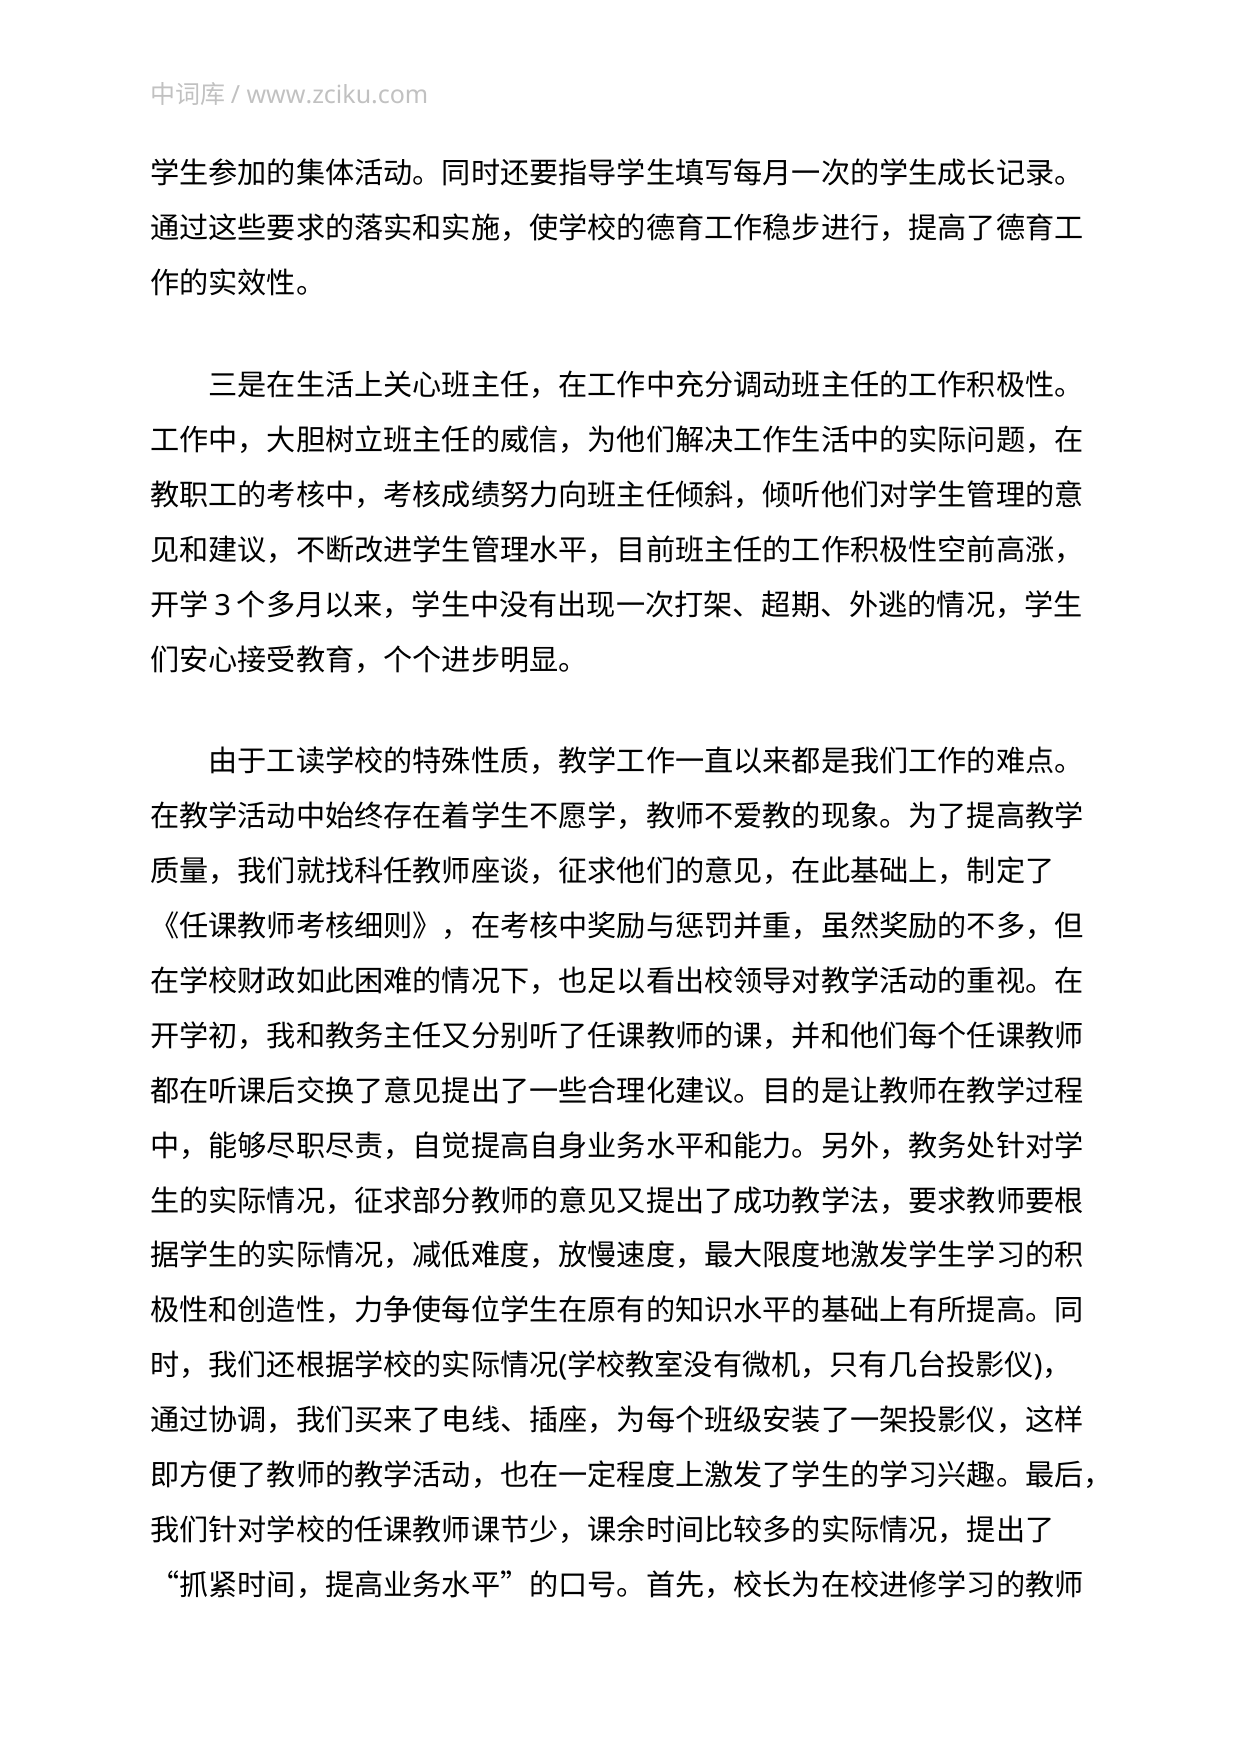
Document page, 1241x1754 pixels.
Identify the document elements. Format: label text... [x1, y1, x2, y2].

text 三是在生活上关心班主任，在工作中充分调动班主任的工作积极性。工作中，大胆树立班主任的威信，为他们解决工作生活中的实际问题，在教职工的考核中，考核成绩努力向班主任倾斜，倾听他们对学生管理的意见和建议，不断改进学生管理水平，目前班主任的工作积极性空前高涨，开学3个多月以来，学生中没有出现一次打架、超期、外逃的情况，学生们安心接受教育，个个进步明显。 [150, 362, 1090, 678]
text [150, 150, 1090, 302]
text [150, 738, 1090, 1604]
